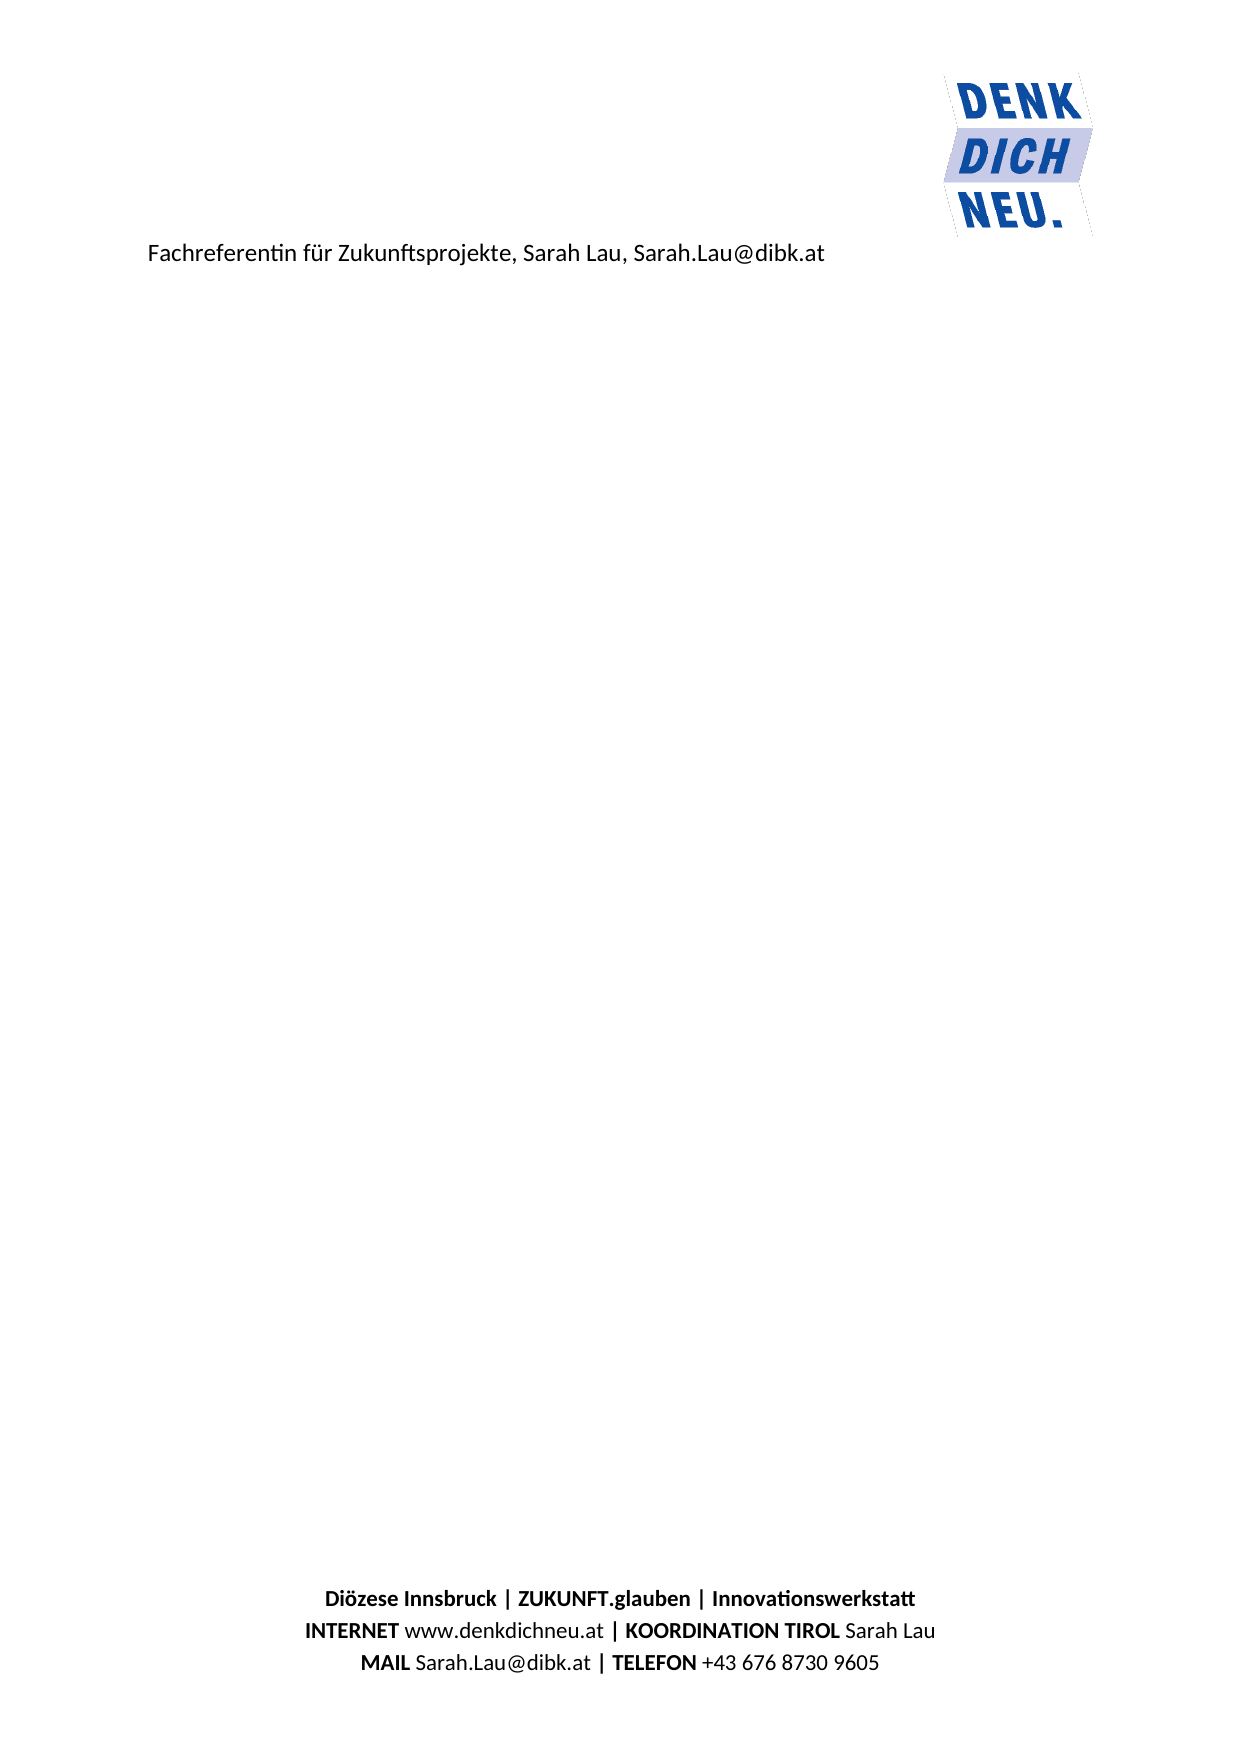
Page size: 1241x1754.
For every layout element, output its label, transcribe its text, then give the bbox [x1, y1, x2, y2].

picture [943, 73, 1093, 237]
text Fachreferentin für Zukunftsprojekte, Sarah Lau, Sarah.Lau@dibk.at [148, 237, 1093, 268]
